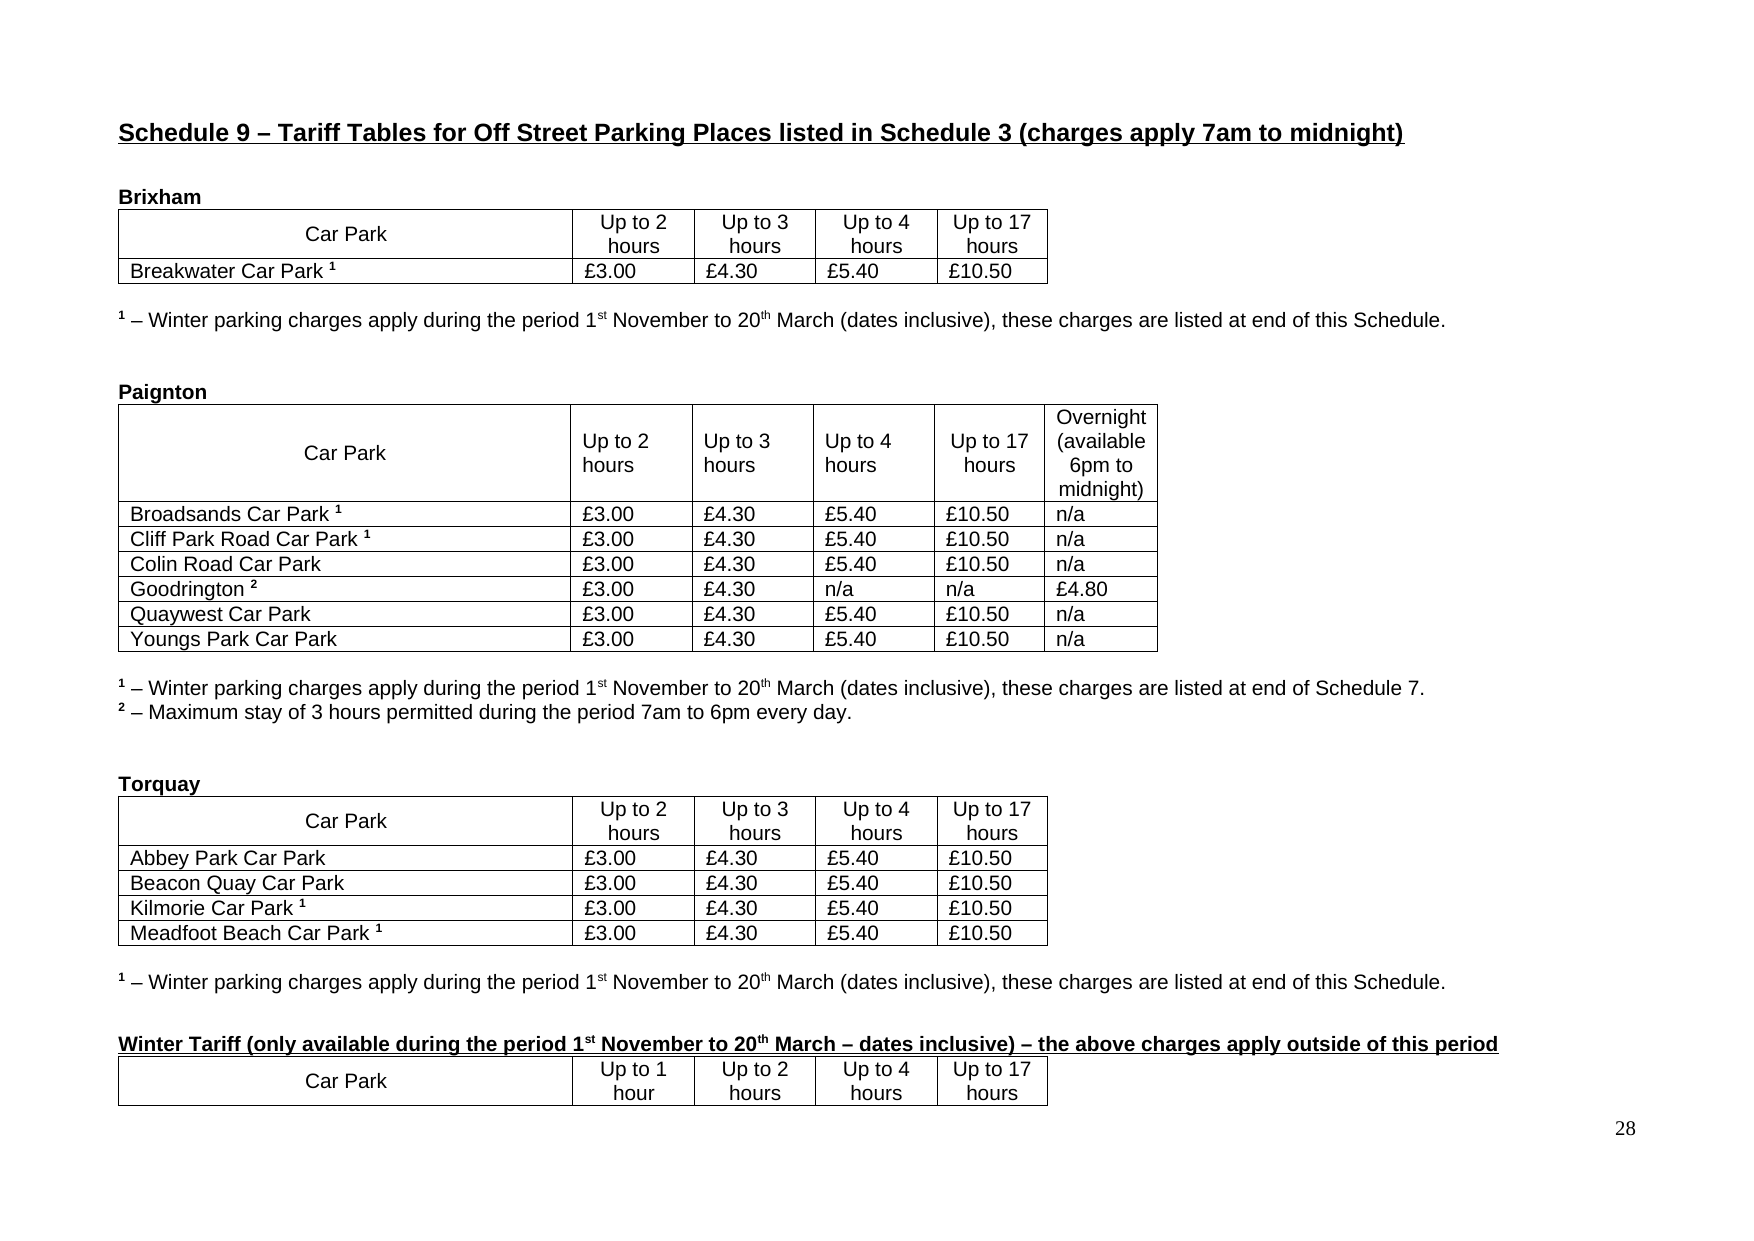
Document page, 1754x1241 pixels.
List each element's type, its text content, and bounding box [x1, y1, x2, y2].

table_cell £5.40 [814, 602, 934, 626]
table_cell Youngs Park Car Park [119, 627, 570, 651]
table_cell £5.40 [816, 896, 937, 919]
table_header Car Park [119, 1057, 572, 1105]
table_cell £3.00 [573, 896, 694, 919]
table_cell £4.30 [693, 502, 813, 526]
table_cell n/a [935, 577, 1044, 601]
table_cell £4.30 [695, 259, 815, 283]
table_header Up to 4 hours [816, 1057, 937, 1105]
table_header Up to 2 hours [573, 797, 694, 844]
table_cell £4.30 [693, 627, 813, 651]
table_cell £3.00 [571, 577, 692, 601]
table_cell £10.50 [938, 259, 1047, 283]
table_cell £5.40 [816, 921, 937, 944]
table_cell £3.00 [571, 627, 692, 651]
table_cell Cliff Park Road Car Park 1 [119, 527, 570, 551]
table_cell £10.50 [938, 921, 1047, 944]
table_header Overnight (available 6pm to midnight) [1045, 405, 1157, 501]
table_cell £4.30 [693, 552, 813, 576]
table_cell Meadfoot Beach Car Park 1 [119, 921, 572, 944]
table_header Up to 17 hours [938, 1057, 1047, 1105]
table_cell n/a [1045, 627, 1157, 651]
table_cell £5.40 [816, 846, 937, 869]
table_cell £4.30 [695, 896, 815, 919]
table_header Up to 3 hours [693, 405, 813, 501]
table_cell £3.00 [573, 259, 694, 283]
table_cell n/a [1045, 602, 1157, 626]
table_cell £10.50 [938, 846, 1047, 869]
text Brixham [118, 185, 1636, 209]
table_cell £3.00 [571, 552, 692, 576]
table_cell Abbey Park Car Park [119, 846, 572, 869]
table_cell £10.50 [938, 896, 1047, 919]
table_cell n/a [1045, 552, 1157, 576]
table_header Up to 17 hours [938, 210, 1047, 258]
table_header Up to 4 hours [814, 405, 934, 501]
table_cell £3.00 [571, 502, 692, 526]
table_header Up to 2 hours [573, 210, 694, 258]
table_cell n/a [814, 577, 934, 601]
table_cell £10.50 [935, 627, 1044, 651]
table_cell £5.40 [816, 871, 937, 894]
table_cell £4.30 [695, 846, 815, 869]
table_cell Kilmorie Car Park 1 [119, 896, 572, 919]
table_header Up to 3 hours [695, 210, 815, 258]
table_cell £3.00 [573, 846, 694, 869]
table_header Up to 17 hours [938, 797, 1047, 844]
table_cell £4.80 [1045, 577, 1157, 601]
table_cell £3.00 [571, 527, 692, 551]
text Torquay [118, 772, 1636, 796]
text Schedule 9 – Tariff Tables for Off Street Parking Places listed in Schedule 3 (charges apply 7am to midnight) [118, 118, 1636, 147]
table_cell £3.00 [573, 921, 694, 944]
table_header Car Park [119, 210, 572, 258]
table_cell Quaywest Car Park [119, 602, 570, 626]
table_cell £5.40 [814, 527, 934, 551]
table_header Up to 4 hours [816, 210, 937, 258]
table_cell £3.00 [573, 871, 694, 894]
text 1 – Winter parking charges apply during the period 1st November to 20th March (dates inclusive), these charges are listed at end of this Schedule. [118, 969, 1636, 993]
table_cell £4.30 [693, 577, 813, 601]
table_cell £4.30 [695, 871, 815, 894]
table_header Car Park [119, 405, 570, 501]
table_cell £3.00 [571, 602, 692, 626]
table_header Up to 2 hours [695, 1057, 815, 1105]
table_cell Beacon Quay Car Park [119, 871, 572, 894]
table_cell £4.30 [693, 527, 813, 551]
table_cell £10.50 [935, 552, 1044, 576]
table_header Up to 2 hours [571, 405, 692, 501]
table_cell £4.30 [695, 921, 815, 944]
table_header Up to 3 hours [695, 797, 815, 844]
table_cell Colin Road Car Park [119, 552, 570, 576]
text Paignton [118, 380, 1636, 404]
table_header Up to 1 hour [573, 1057, 694, 1105]
table_cell Goodrington 2 [119, 577, 570, 601]
table_cell n/a [1045, 527, 1157, 551]
table_cell £10.50 [938, 871, 1047, 894]
table_header Car Park [119, 797, 572, 844]
table_cell n/a [1045, 502, 1157, 526]
table_header Up to 4 hours [816, 797, 937, 844]
table_cell Broadsands Car Park 1 [119, 502, 570, 526]
table_header Up to 17 hours [935, 405, 1044, 501]
table_cell £5.40 [814, 502, 934, 526]
table_cell £5.40 [816, 259, 937, 283]
table_cell £4.30 [693, 602, 813, 626]
table_cell £5.40 [814, 552, 934, 576]
text Winter Tariff (only available during the period 1st November to 20th March – dates inclusive) – the above charges apply outside of this period [118, 1032, 1636, 1056]
table_cell £5.40 [814, 627, 934, 651]
text 1 – Winter parking charges apply during the period 1st November to 20th March (dates inclusive), these charges are listed at end of this Schedule. [118, 308, 1636, 332]
table_cell £10.50 [935, 527, 1044, 551]
table_cell £10.50 [935, 502, 1044, 526]
text 2 – Maximum stay of 3 hours permitted during the period 7am to 6pm every day. [118, 700, 1636, 724]
table_cell Breakwater Car Park 1 [119, 259, 572, 283]
text 1 – Winter parking charges apply during the period 1st November to 20th March (dates inclusive), these charges are listed at end of Schedule 7. [118, 676, 1636, 700]
table_cell £10.50 [935, 602, 1044, 626]
